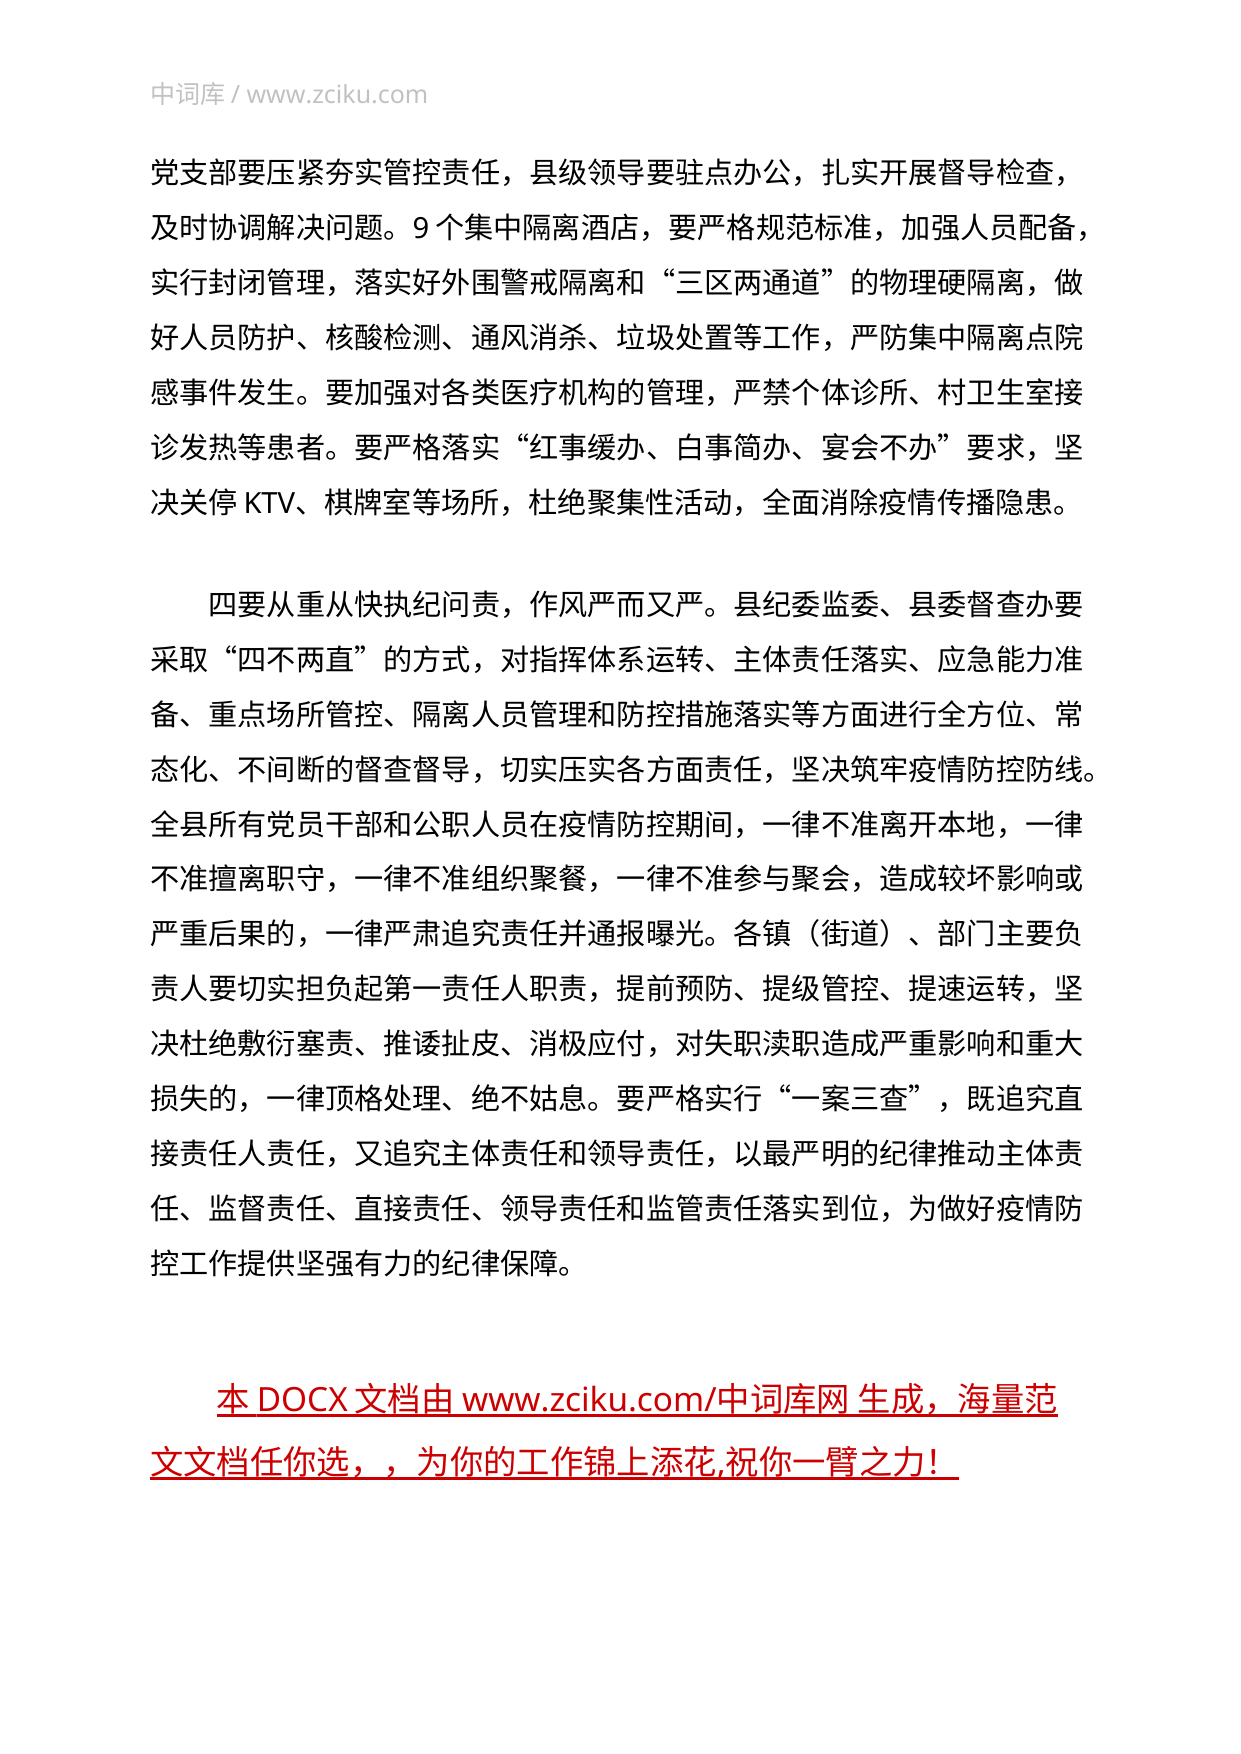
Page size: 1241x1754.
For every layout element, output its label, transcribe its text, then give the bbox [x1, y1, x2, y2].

text 本DOCX文档由 www.zciku.com/中词库网 生成，海量范文文档任你选，，为你的工作锦上添花,祝你一臂之力！ [150, 1373, 1090, 1484]
text 四要从重从快执纪问责，作风严而又严。县纪委监委、县委督查办要采取“四不两直”的方式，对指挥体系运转、主体责任落实、应急能力准备、重点场所管控、隔离人员管理和防控措施落实等方面进行全方位、常态化、不间断的督查督导，切实压实各方面责任，坚决筑牢疫情防控防线。全县所有党员干部和公职人员在疫情防控期间，一律不准离开本地，一律不准擅离职守，一律不准组织聚餐，一律不准参与聚会，造成较坏影响或严重后果的，一律严肃追究责任并通报曝光。各镇（街道）、部门主要负责人要切实担负起第一责任人职责，提前预防、提级管控、提速运转，坚决杜绝敷衍塞责、推诿扯皮、消极应付，对失职渎职造成严重影响和重大损失的，一律顶格处理、绝不姑息。要严格实行“一案三查”，既追究直接责任人责任，又追究主体责任和领导责任，以最严明的纪律推动主体责任、监督责任、直接责任、领导责任和监管责任落实到位，为做好疫情防控工作提供坚强有力的纪律保障。 [150, 581, 1090, 1282]
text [150, 150, 1090, 522]
